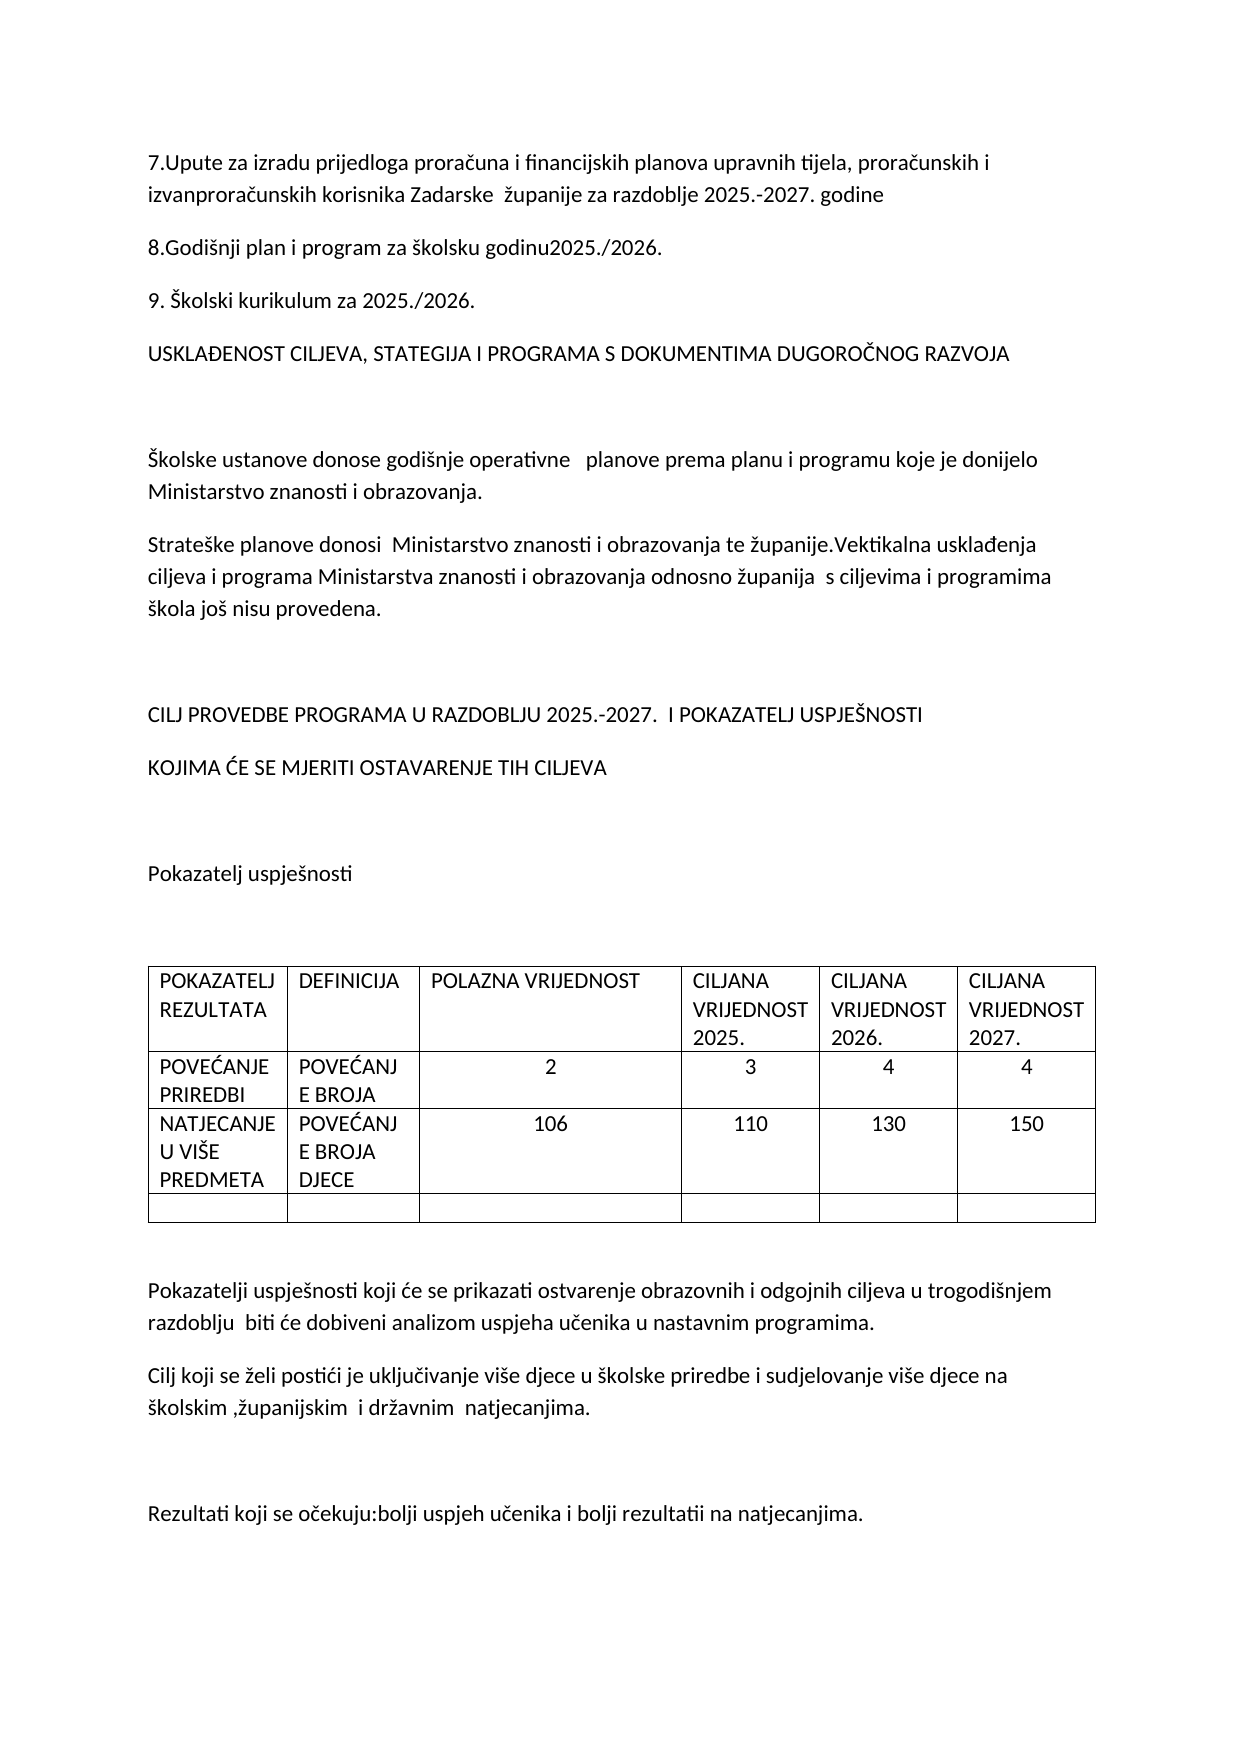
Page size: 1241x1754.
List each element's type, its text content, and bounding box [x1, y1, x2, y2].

text Školske ustanove donose godišnje operativne planove prema planu i programu koje je donijelo Ministarstvo znanosti i obrazovanja. [148, 445, 1093, 505]
table_cell POVEĆANJE BROJA [288, 1052, 419, 1108]
table_cell 150 [958, 1109, 1095, 1193]
table_cell 110 [682, 1109, 819, 1193]
text Pokazatelji uspješnosti koji će se prikazati ostvarenje obrazovnih i odgojnih ciljeva u trogodišnjem razdoblju biti će dobiveni analizom uspjeha učenika u nastavnim programima. [148, 1276, 1093, 1336]
table_cell [288, 1194, 419, 1222]
table_cell 4 [820, 1052, 957, 1108]
text 8.Godišnji plan i program za školsku godinu2025./2026. [148, 233, 1093, 261]
text Rezultati koji se očekuju:bolji uspjeh učenika i bolji rezultatii na natjecanjima. [148, 1499, 1093, 1527]
table_header POLAZNA VRIJEDNOST [420, 967, 681, 1051]
table_cell NATJECANJE U VIŠE PREDMETA [149, 1109, 287, 1193]
text KOJIMA ĆE SE MJERITI OSTAVARENJE TIH CILJEVA [148, 753, 1093, 782]
text USKLAĐENOST CILJEVA, STATEGIJA I PROGRAMA S DOKUMENTIMA DUGOROČNOG RAZVOJA [148, 339, 1093, 367]
table_header CILJANA VRIJEDNOST 2025. [682, 967, 819, 1051]
table_cell [682, 1194, 819, 1222]
table_cell [149, 1194, 287, 1222]
table_cell 106 [420, 1109, 681, 1193]
text CILJ PROVEDBE PROGRAMA U RAZDOBLJU 2025.-2027. I POKAZATELJ USPJEŠNOSTI [148, 701, 1093, 728]
table_cell POVEĆANJE BROJA DJECE [288, 1109, 419, 1193]
table_cell POVEĆANJE PRIREDBI [149, 1052, 287, 1108]
table_header DEFINICIJA [288, 967, 419, 1051]
text Pokazatelj uspješnosti [148, 859, 1093, 888]
table_cell 3 [682, 1052, 819, 1108]
table_cell [958, 1194, 1095, 1222]
text 9. Školski kurikulum za 2025./2026. [148, 286, 1093, 314]
table_cell 2 [420, 1052, 681, 1108]
table_header POKAZATELJ REZULTATA [149, 967, 287, 1051]
text Strateške planove donosi Ministarstvo znanosti i obrazovanja te županije.Vektikalna usklađenja ciljeva i programa Ministarstva znanosti i obrazovanja odnosno županija s ciljevima i programima škola još nisu provedena. [148, 530, 1093, 622]
text 7.Upute za izradu prijedloga proračuna i financijskih planova upravnih tijela, proračunskih i izvanproračunskih korisnika Zadarske županije za razdoblje 2025.-2027. godine [148, 148, 1093, 208]
text Cilj koji se želi postići je uključivanje više djece u školske priredbe i sudjelovanje više djece na školskim ,županijskim i državnim natjecanjima. [148, 1361, 1093, 1421]
table_cell 130 [820, 1109, 957, 1193]
table_cell [820, 1194, 957, 1222]
table_cell [420, 1194, 681, 1222]
table_header CILJANA VRIJEDNOST 2026. [820, 967, 957, 1051]
table_header CILJANA VRIJEDNOST 2027. [958, 967, 1095, 1051]
table_cell 4 [958, 1052, 1095, 1108]
